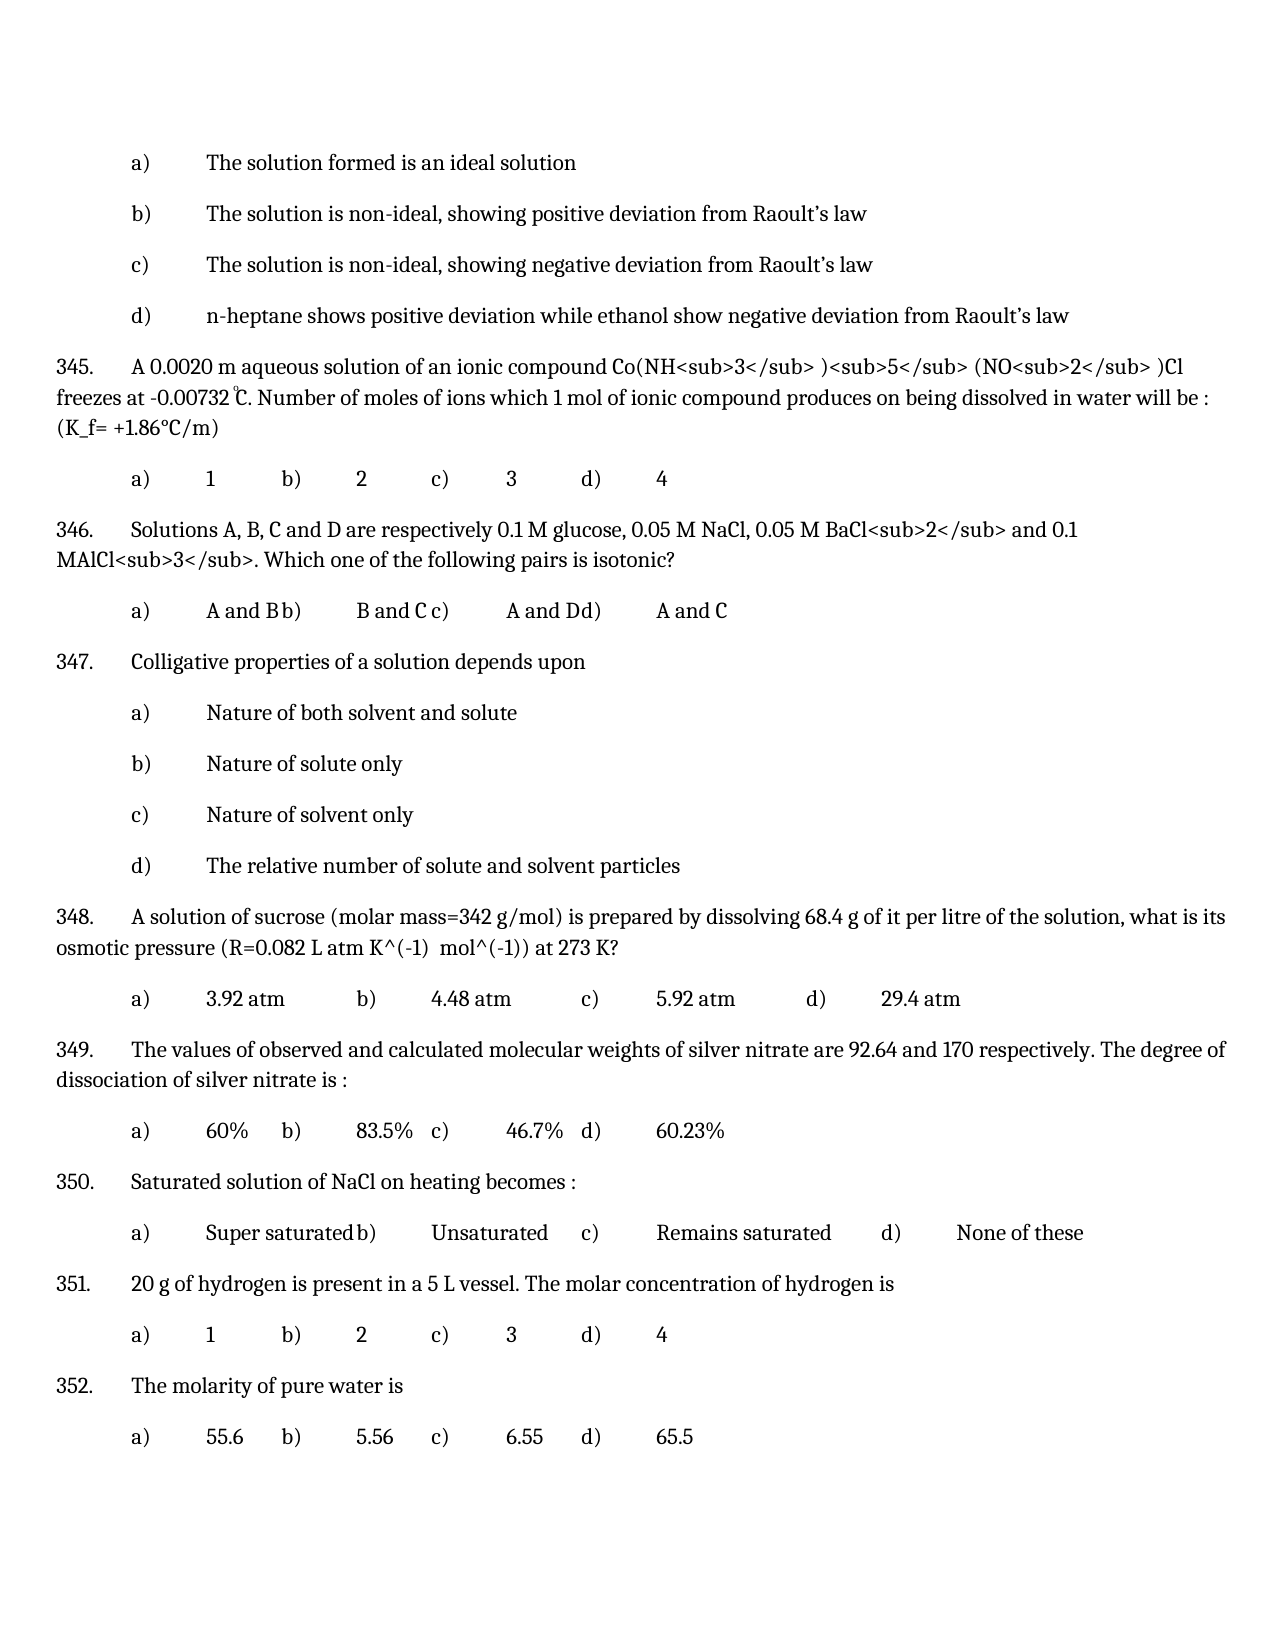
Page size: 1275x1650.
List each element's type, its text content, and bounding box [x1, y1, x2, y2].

text d) The relative number of solute and solvent particles [56, 853, 1237, 879]
text 350. Saturated solution of NaCl on heating becomes : [56, 1169, 1237, 1195]
text a) 3.92 atm b) 4.48 atm c) 5.92 atm d) 29.4 atm [56, 985, 1237, 1012]
text d) n-heptane shows positive deviation while ethanol show negative deviation from Raoult’s law [56, 303, 1237, 329]
text a) The solution formed is an ideal solution [56, 150, 1237, 176]
text 351. 20 g of hydrogen is present in a 5 L vessel. The molar concentration of hydrogen is [56, 1271, 1237, 1297]
text b) The solution is non-ideal, showing positive deviation from Raoult’s law [56, 201, 1237, 227]
text b) Nature of solute only [56, 751, 1237, 777]
text a) 55.6 b) 5.56 c) 6.55 d) 65.5 [56, 1424, 1237, 1450]
text 346. Solutions A, B, C and D are respectively 0.1 M glucose, 0.05 M NaCl, 0.05 M BaCl<sub>2</sub> and 0.1 MAlCl<sub>3</sub>. Which one of the following pairs is isotonic? [56, 517, 1237, 573]
text a) 1 b) 2 c) 3 d) 4 [56, 466, 1237, 492]
text 347. Colligative properties of a solution depends upon [56, 649, 1237, 675]
text a) 60% b) 83.5% c) 46.7% d) 60.23% [56, 1118, 1237, 1144]
text 349. The values of observed and calculated molecular weights of silver nitrate are 92.64 and 170 respectively. The degree of dissociation of silver nitrate is : [56, 1036, 1237, 1093]
text 348. A solution of sucrose (molar mass=342 g/mol) is prepared by dissolving 68.4 g of it per litre of the solution, what is its osmotic pressure (R=0.082 L atm K^(-1) mol^(-1)) at 273 K? [56, 904, 1237, 961]
text 345. A 0.0020 m aqueous solution of an ionic compound Co(NH<sub>3</sub> )<sub>5</sub> (NO<sub>2</sub> )Cl freezes at -0.00732 ͦC. Number of moles of ions which 1 mol of ionic compound produces on being dissolved in water will be : (K_f= +1.86°C/m) [56, 354, 1237, 441]
text a) A and B b) B and C c) A and D d) A and C [56, 598, 1237, 624]
text 352. The molarity of pure water is [56, 1373, 1237, 1399]
text a) Nature of both solvent and solute [56, 700, 1237, 726]
text a) 1 b) 2 c) 3 d) 4 [56, 1322, 1237, 1348]
text c) Nature of solvent only [56, 802, 1237, 828]
text c) The solution is non-ideal, showing negative deviation from Raoult’s law [56, 252, 1237, 278]
text a) Super saturated b) Unsaturated c) Remains saturated d) None of these [56, 1220, 1237, 1246]
